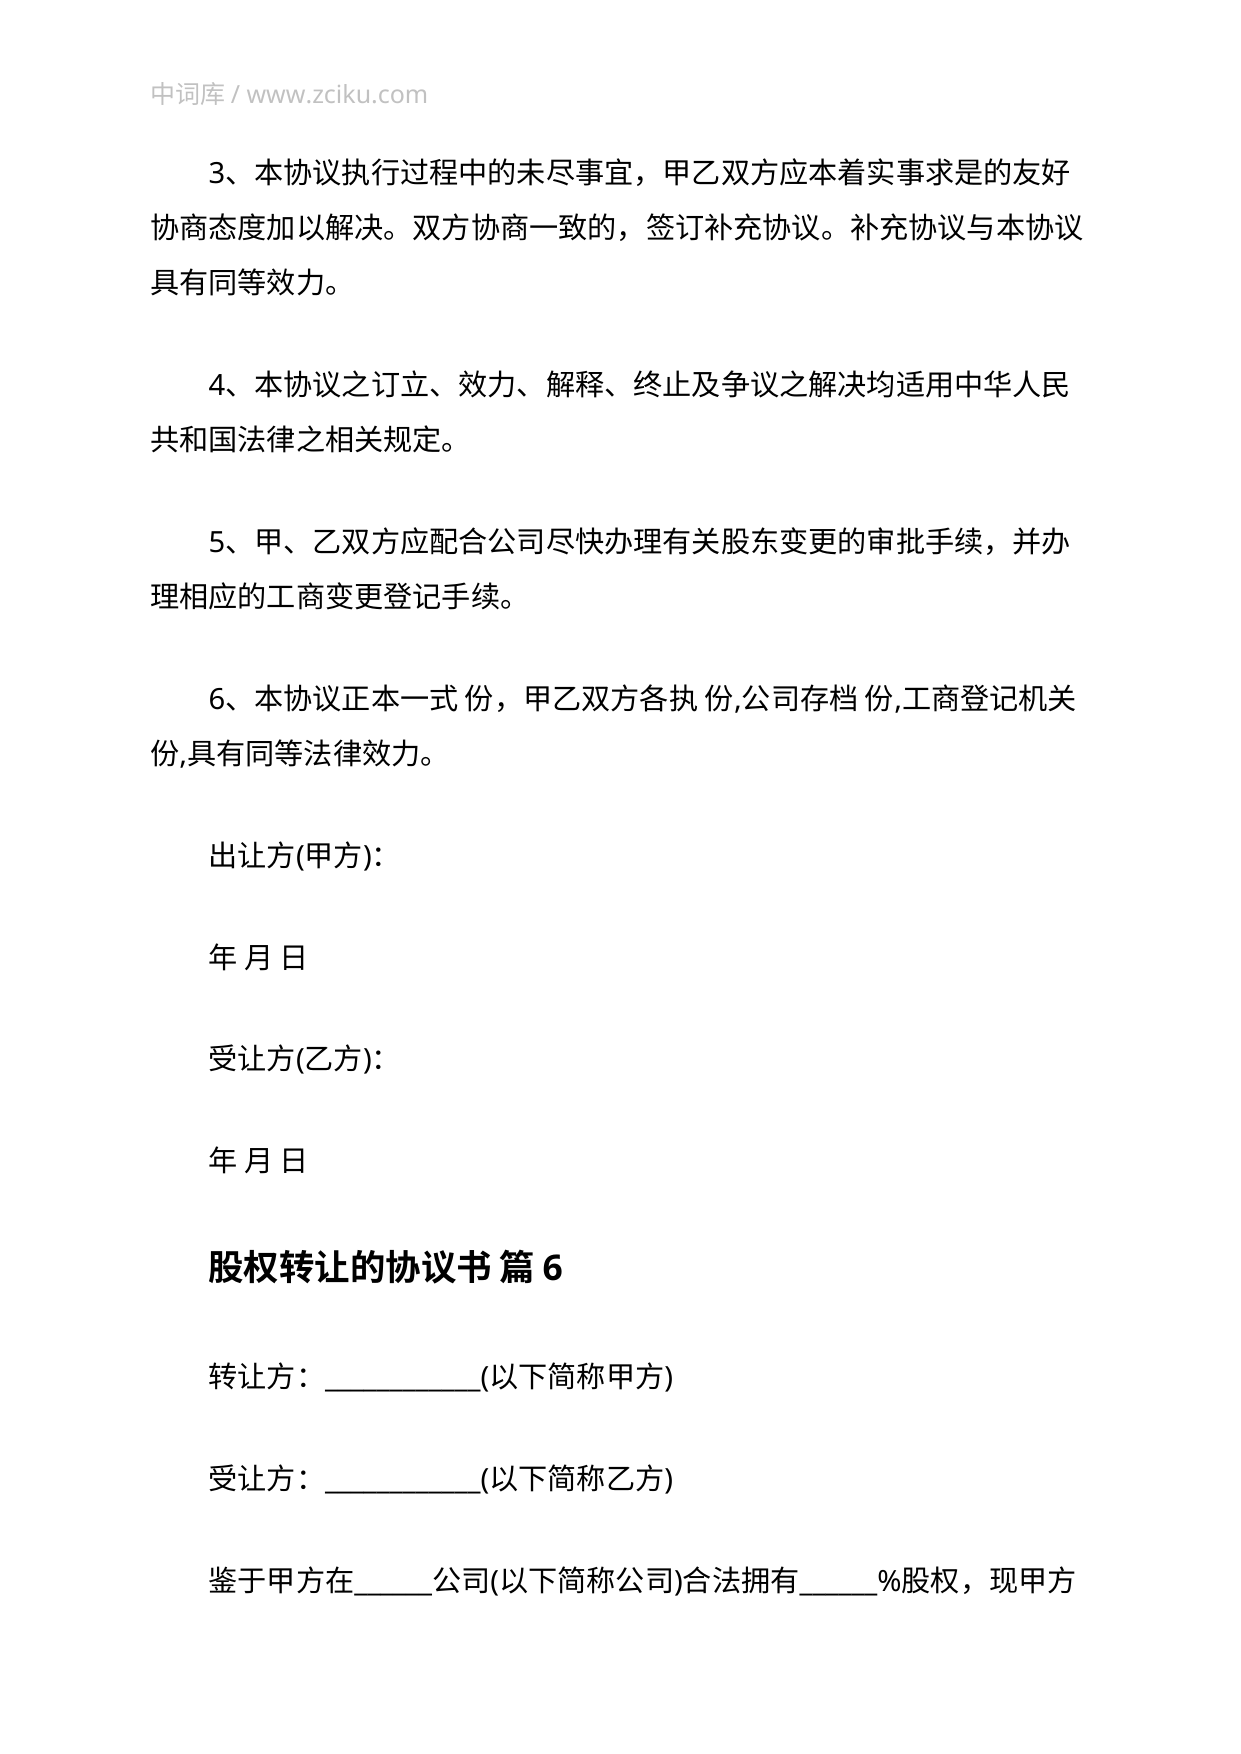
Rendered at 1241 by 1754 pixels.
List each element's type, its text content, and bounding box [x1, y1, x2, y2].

text 5、甲、乙双方应配合公司尽快办理有关股东变更的审批手续，并办理相应的工商变更登记手续。 [150, 518, 1090, 616]
text 4、本协议之订立、效力、解释、终止及争议之解决均适用中华人民共和国法律之相关规定。 [150, 362, 1090, 459]
text 6、本协议正本一式 份，甲乙双方各执 份,公司存档 份,工商登记机关 份,具有同等法律效力。 [150, 675, 1090, 773]
text 年 月 日 [150, 934, 1090, 976]
text 出让方(甲方)： [150, 832, 1090, 874]
text 股权转让的协议书 篇6 [150, 1240, 1090, 1291]
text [150, 1557, 1090, 1599]
text 3、本协议执行过程中的未尽事宜，甲乙双方应本着实事求是的友好协商态度加以解决。双方协商一致的，签订补充协议。补充协议与本协议具有同等效力。 [150, 150, 1090, 302]
text 转让方：____________(以下简称甲方) [150, 1353, 1090, 1396]
text 年 月 日 [150, 1138, 1090, 1180]
text 受让方(乙方)： [150, 1036, 1090, 1078]
text 受让方：____________(以下简称乙方) [150, 1455, 1090, 1498]
